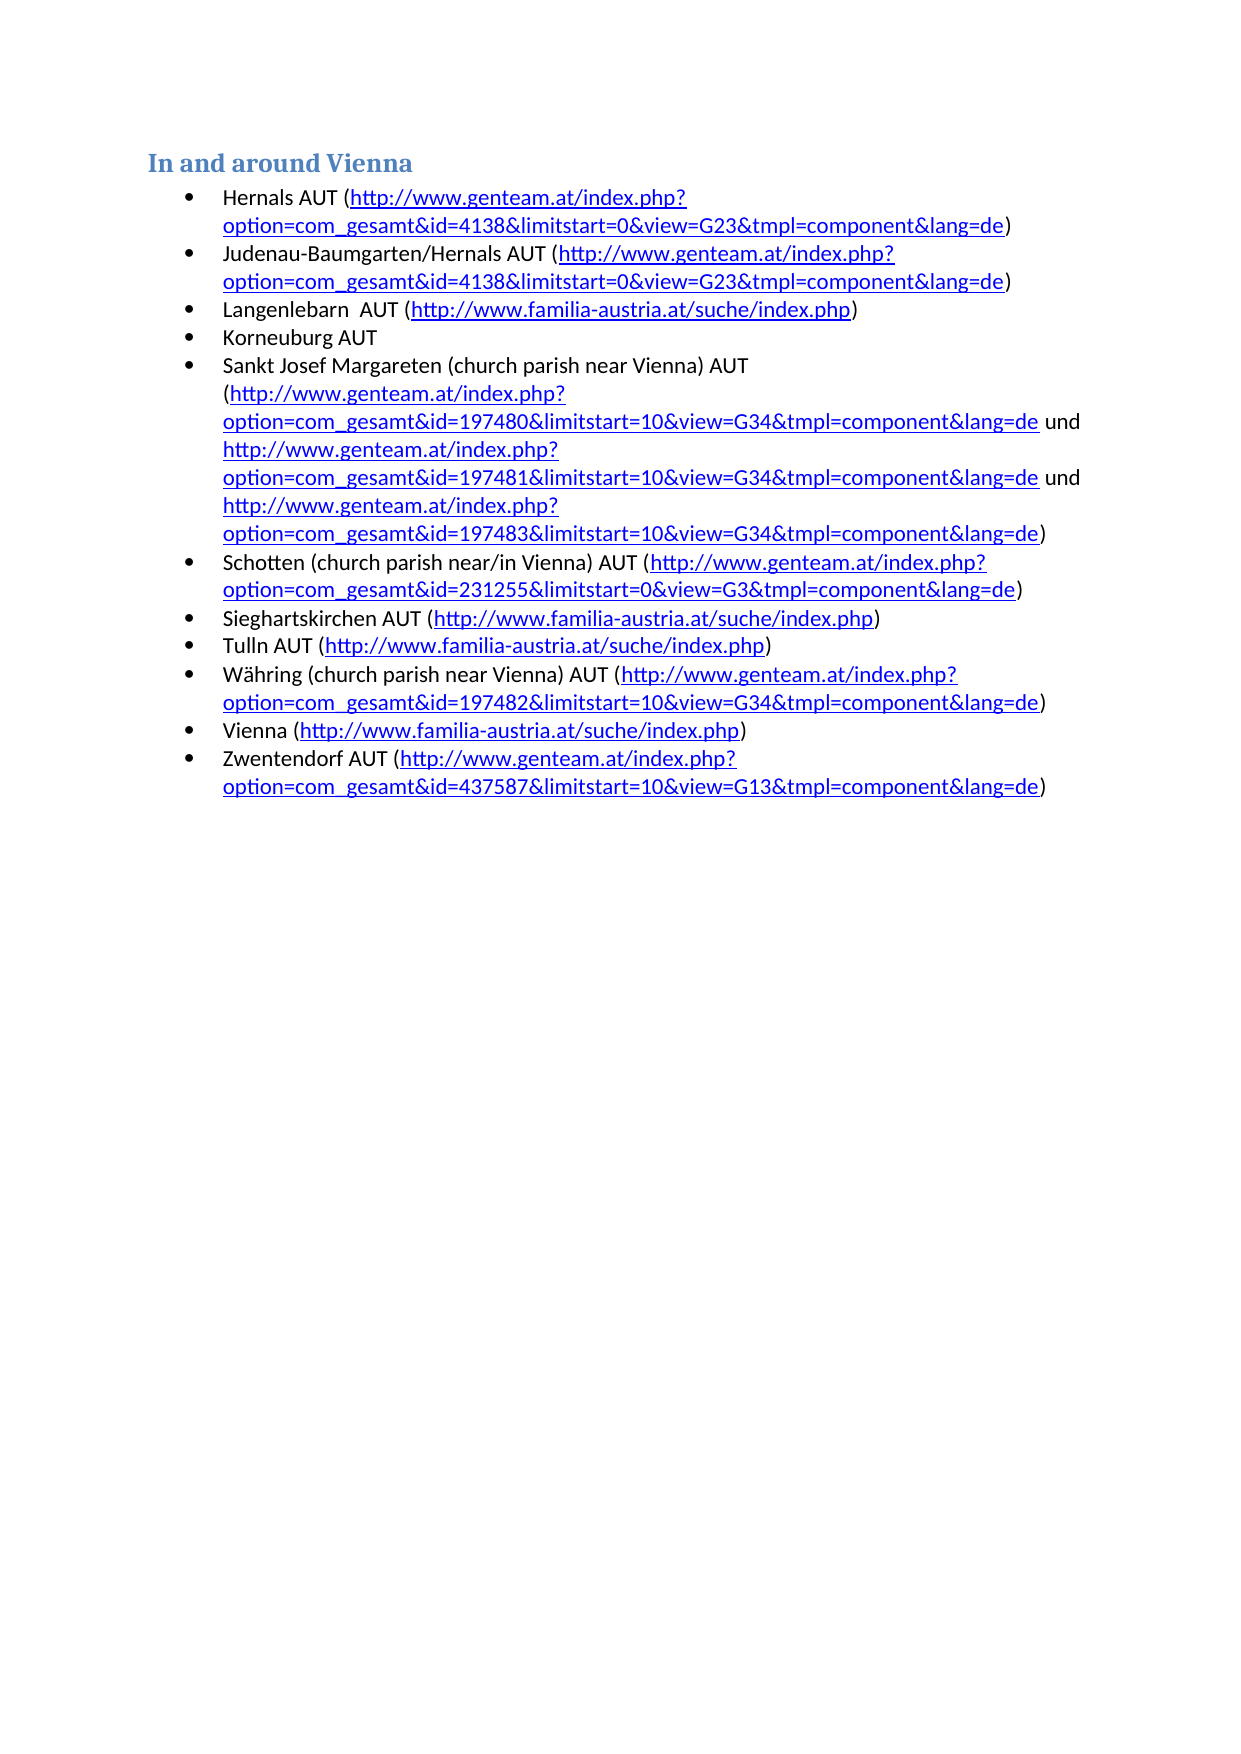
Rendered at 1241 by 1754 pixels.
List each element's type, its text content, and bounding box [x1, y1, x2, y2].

list Sieghartskirchen AUT (http://www.familia-austria.at/suche/index.php) [185, 604, 1093, 632]
list Sankt Josef Margareten (church parish near Vienna) AUT (http://www.genteam.at/index.php?option=com_gesamt&id=197480&limitstart=10&view=G34&tmpl=component&lang=de und http://www.genteam.at/index.php?option=com_gesamt&id=197481&limitstart=10&view=G34&tmpl=component&lang=de und http://www.genteam.at/index.php?option=com_gesamt&id=197483&limitstart=10&view=G34&tmpl=component&lang=de) [185, 351, 1093, 548]
subtitle In and around Vienna [148, 148, 1093, 179]
list Hernals AUT (http://www.genteam.at/index.php?option=com_gesamt&id=4138&limitstart=0&view=G23&tmpl=component&lang=de) [185, 183, 1093, 239]
list Tulln AUT (http://www.familia-austria.at/suche/index.php) [185, 632, 1093, 660]
list Vienna (http://www.familia-austria.at/suche/index.php) [185, 716, 1093, 744]
list Schotten (church parish near/in Vienna) AUT (http://www.genteam.at/index.php?option=com_gesamt&id=231255&limitstart=0&view=G3&tmpl=component&lang=de) [185, 548, 1093, 604]
list Zwentendorf AUT (http://www.genteam.at/index.php?option=com_gesamt&id=437587&limitstart=10&view=G13&tmpl=component&lang=de) [185, 744, 1093, 800]
list Korneuburg AUT [185, 323, 1093, 351]
list Währing (church parish near Vienna) AUT (http://www.genteam.at/index.php?option=com_gesamt&id=197482&limitstart=10&view=G34&tmpl=component&lang=de) [185, 660, 1093, 716]
list Judenau-Baumgarten/Hernals AUT (http://www.genteam.at/index.php?option=com_gesamt&id=4138&limitstart=0&view=G23&tmpl=component&lang=de) [185, 239, 1093, 295]
list Langenlebarn AUT (http://www.familia-austria.at/suche/index.php) [185, 295, 1093, 323]
